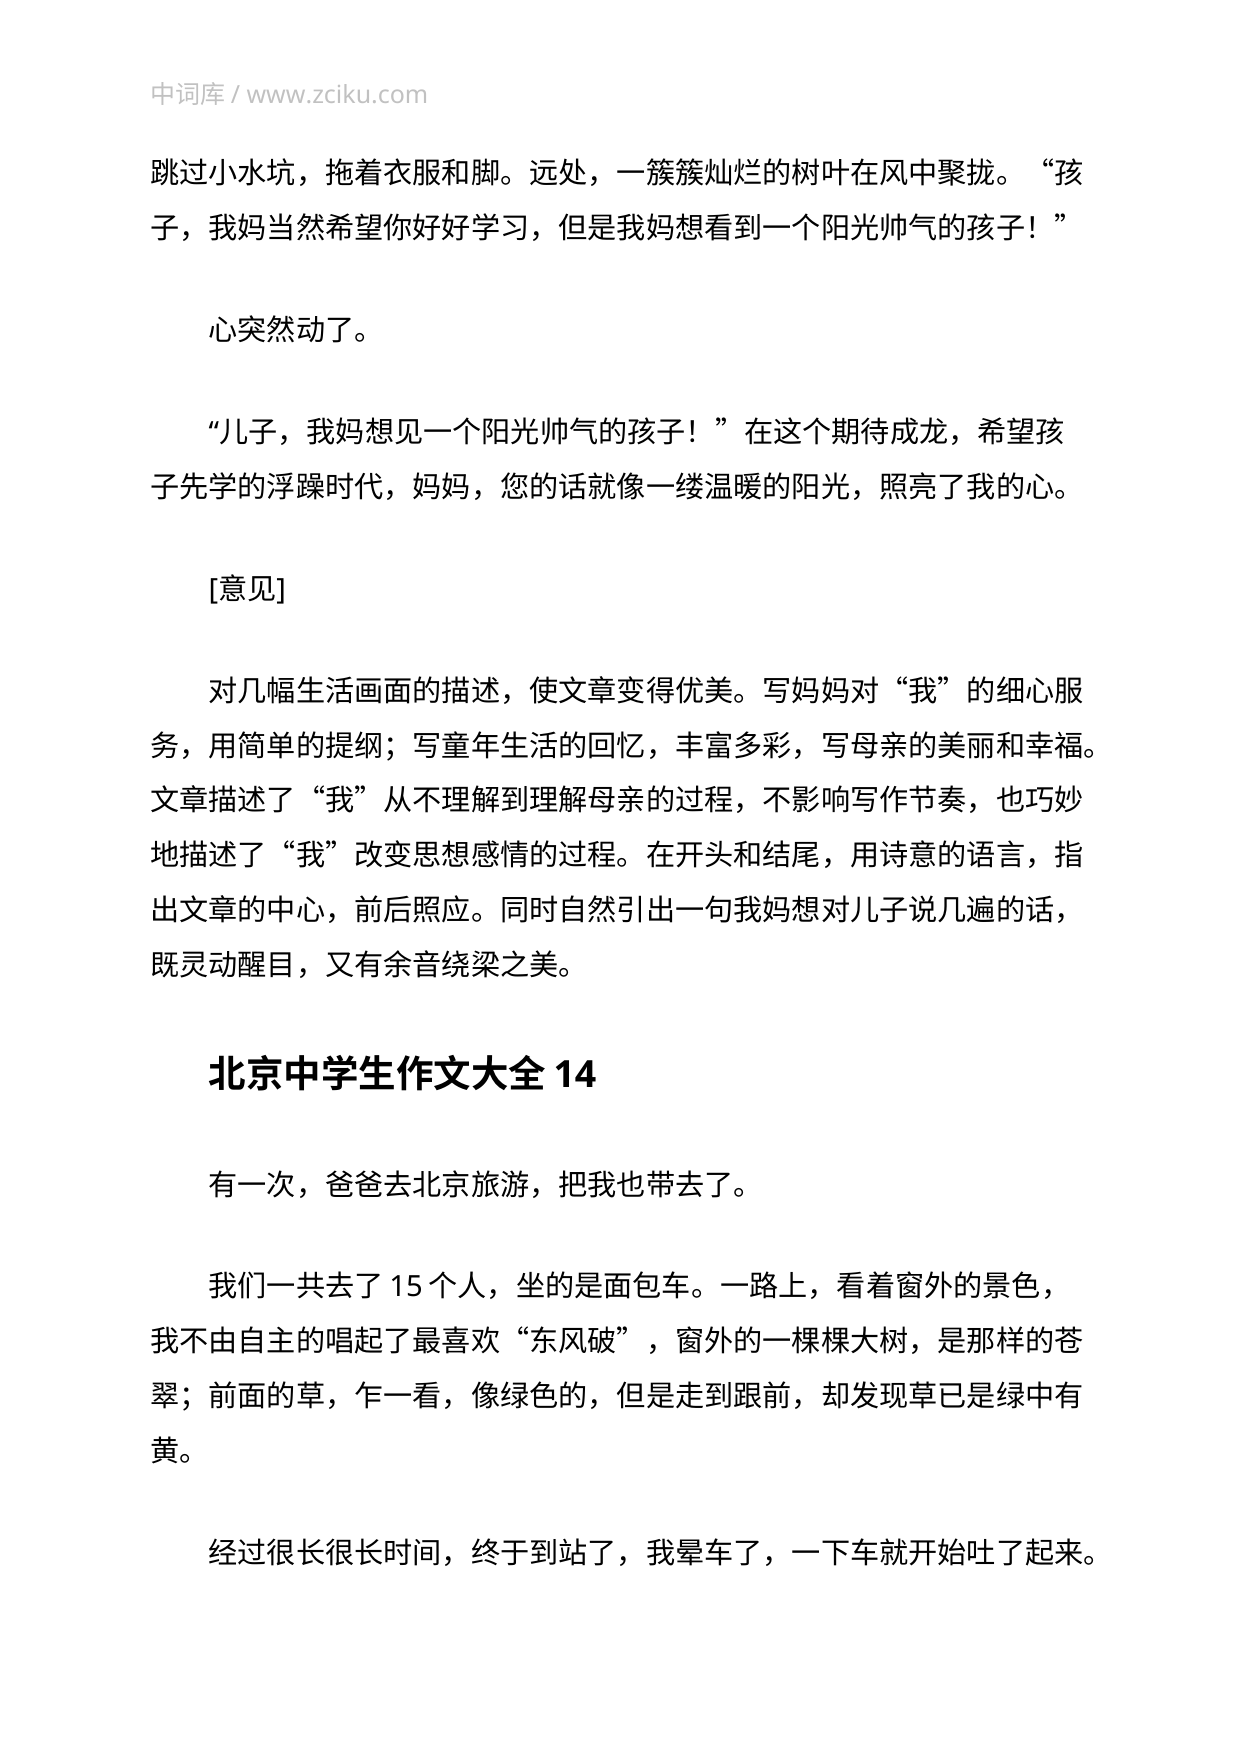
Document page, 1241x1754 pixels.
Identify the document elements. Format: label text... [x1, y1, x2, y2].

text 心突然动了。 [150, 307, 1090, 349]
text “儿子，我妈想见一个阳光帅气的孩子！”在这个期待成龙，希望孩子先学的浮躁时代，妈妈，您的话就像一缕温暖的阳光，照亮了我的心。 [150, 408, 1090, 506]
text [150, 150, 1090, 247]
text 经过很长很长时间，终于到站了，我晕车了，一下车就开始吐了起来。 [150, 1529, 1090, 1572]
text 对几幅生活画面的描述，使文章变得优美。写妈妈对“我”的细心服务，用简单的提纲；写童年生活的回忆，丰富多彩，写母亲的美丽和幸福。文章描述了“我”从不理解到理解母亲的过程，不影响写作节奏，也巧妙地描述了“我”改变思想感情的过程。在开头和结尾，用诗意的语言，指出文章的中心，前后照应。同时自然引出一句我妈想对儿子说几遍的话，既灵动醒目，又有余音绕梁之美。 [150, 667, 1090, 984]
text 北京中学生作文大全14 [150, 1043, 1090, 1098]
text [意见] [150, 565, 1090, 608]
text 有一次，爸爸去北京旅游，把我也带去了。 [150, 1161, 1090, 1203]
text 我们一共去了15个人，坐的是面包车。一路上，看着窗外的景色，我不由自主的唱起了最喜欢“东风破”，窗外的一棵棵大树，是那样的苍翠；前面的草，乍一看，像绿色的，但是走到跟前，却发现草已是绿中有黄。 [150, 1263, 1090, 1470]
